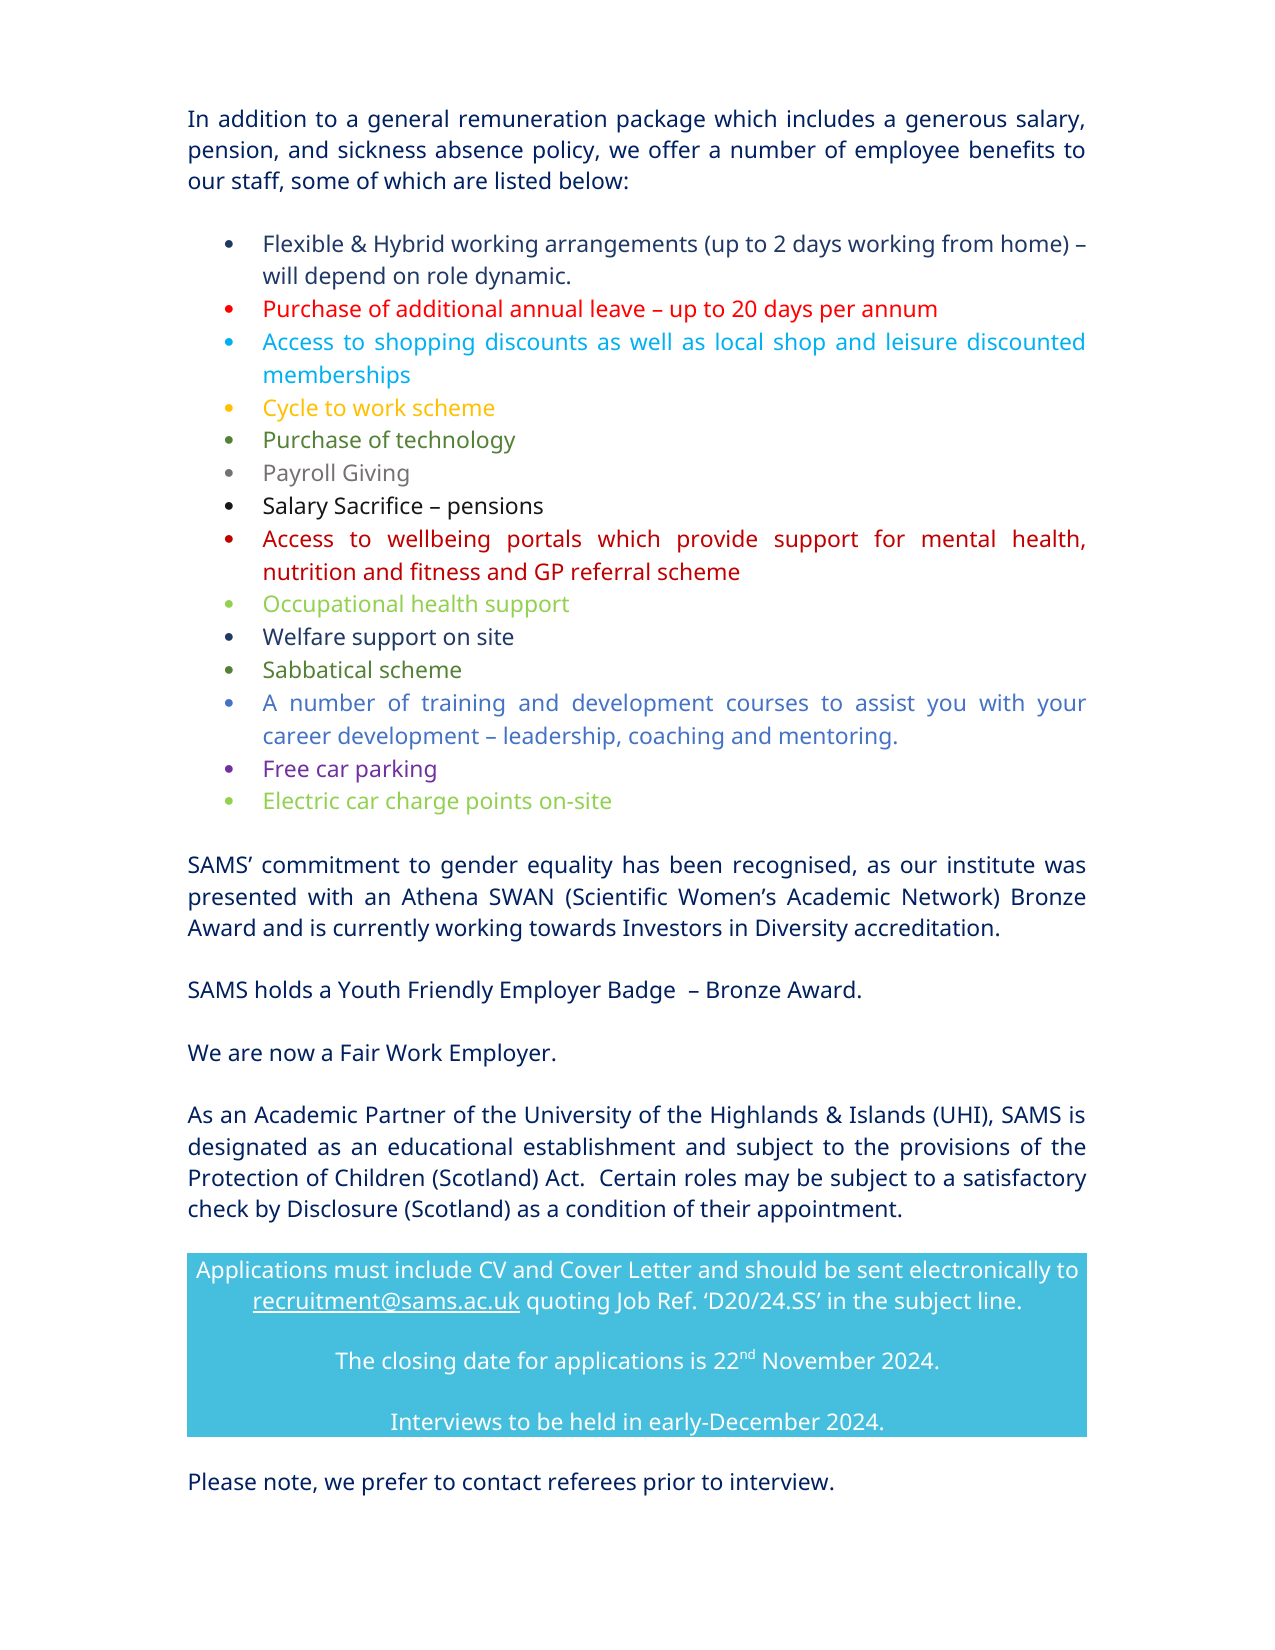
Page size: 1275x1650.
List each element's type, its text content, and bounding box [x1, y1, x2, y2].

list Purchase of technology [225, 424, 1087, 456]
text As an Academic Partner of the University of the Highlands & Islands (UHI), SAMS is designated as an educational establishment and subject to the provisions of the Protection of Children (Scotland) Act. Certain roles may be subject to a satisfactory check by Disclosure (Scotland) as a condition of their appointment. [187, 1099, 1087, 1224]
list Access to shopping discounts as well as local shop and leisure discounted memberships [225, 326, 1087, 390]
list Payroll Giving [225, 457, 1087, 488]
text SAMS holds a Youth Friendly Employer Badge – Bronze Award. [187, 974, 1087, 1006]
list Salary Sacrifice – pensions [225, 490, 1087, 521]
list Cycle to work scheme [225, 392, 1087, 423]
text SAMS’ commitment to gender equality has been recognised, as our institute was presented with an Athena SWAN (Scientific Women’s Academic Network) Bronze Award and is currently working towards Investors in Diversity accreditation. [187, 849, 1087, 943]
list Electric car charge points on-site [225, 785, 1087, 817]
text Interviews to be held in early-December 2024. [187, 1406, 1087, 1437]
list Welfare support on site [225, 621, 1087, 652]
list Flexible & Hybrid working arrangements (up to 2 days working from home) – will depend on role dynamic. [225, 227, 1087, 292]
text The closing date for applications is 22nd November 2024. [187, 1345, 1087, 1376]
list Access to wellbeing portals which provide support for mental health, nutrition and fitness and GP referral scheme [225, 523, 1087, 587]
text Applications must include CV and Cover Letter and should be sent electronically to recruitment@sams.ac.uk quoting Job Ref. ‘D20/24.SS’ in the subject line. [187, 1253, 1087, 1316]
list Sabbatical scheme [225, 654, 1087, 685]
text Please note, we prefer to contact referees prior to interview. [187, 1466, 1087, 1497]
list Purchase of additional annual leave – up to 20 days per annum [225, 293, 1087, 324]
list Free car parking [225, 752, 1087, 784]
text In addition to a general remuneration package which includes a generous salary, pension, and sickness absence policy, we offer a number of employee benefits to our staff, some of which are listed below: [187, 102, 1087, 196]
list A number of training and development courses to assist you with your career development – leadership, coaching and mentoring. [225, 687, 1087, 751]
list Occupational health support [225, 588, 1087, 620]
text We are now a Fair Work Employer. [187, 1037, 1087, 1068]
